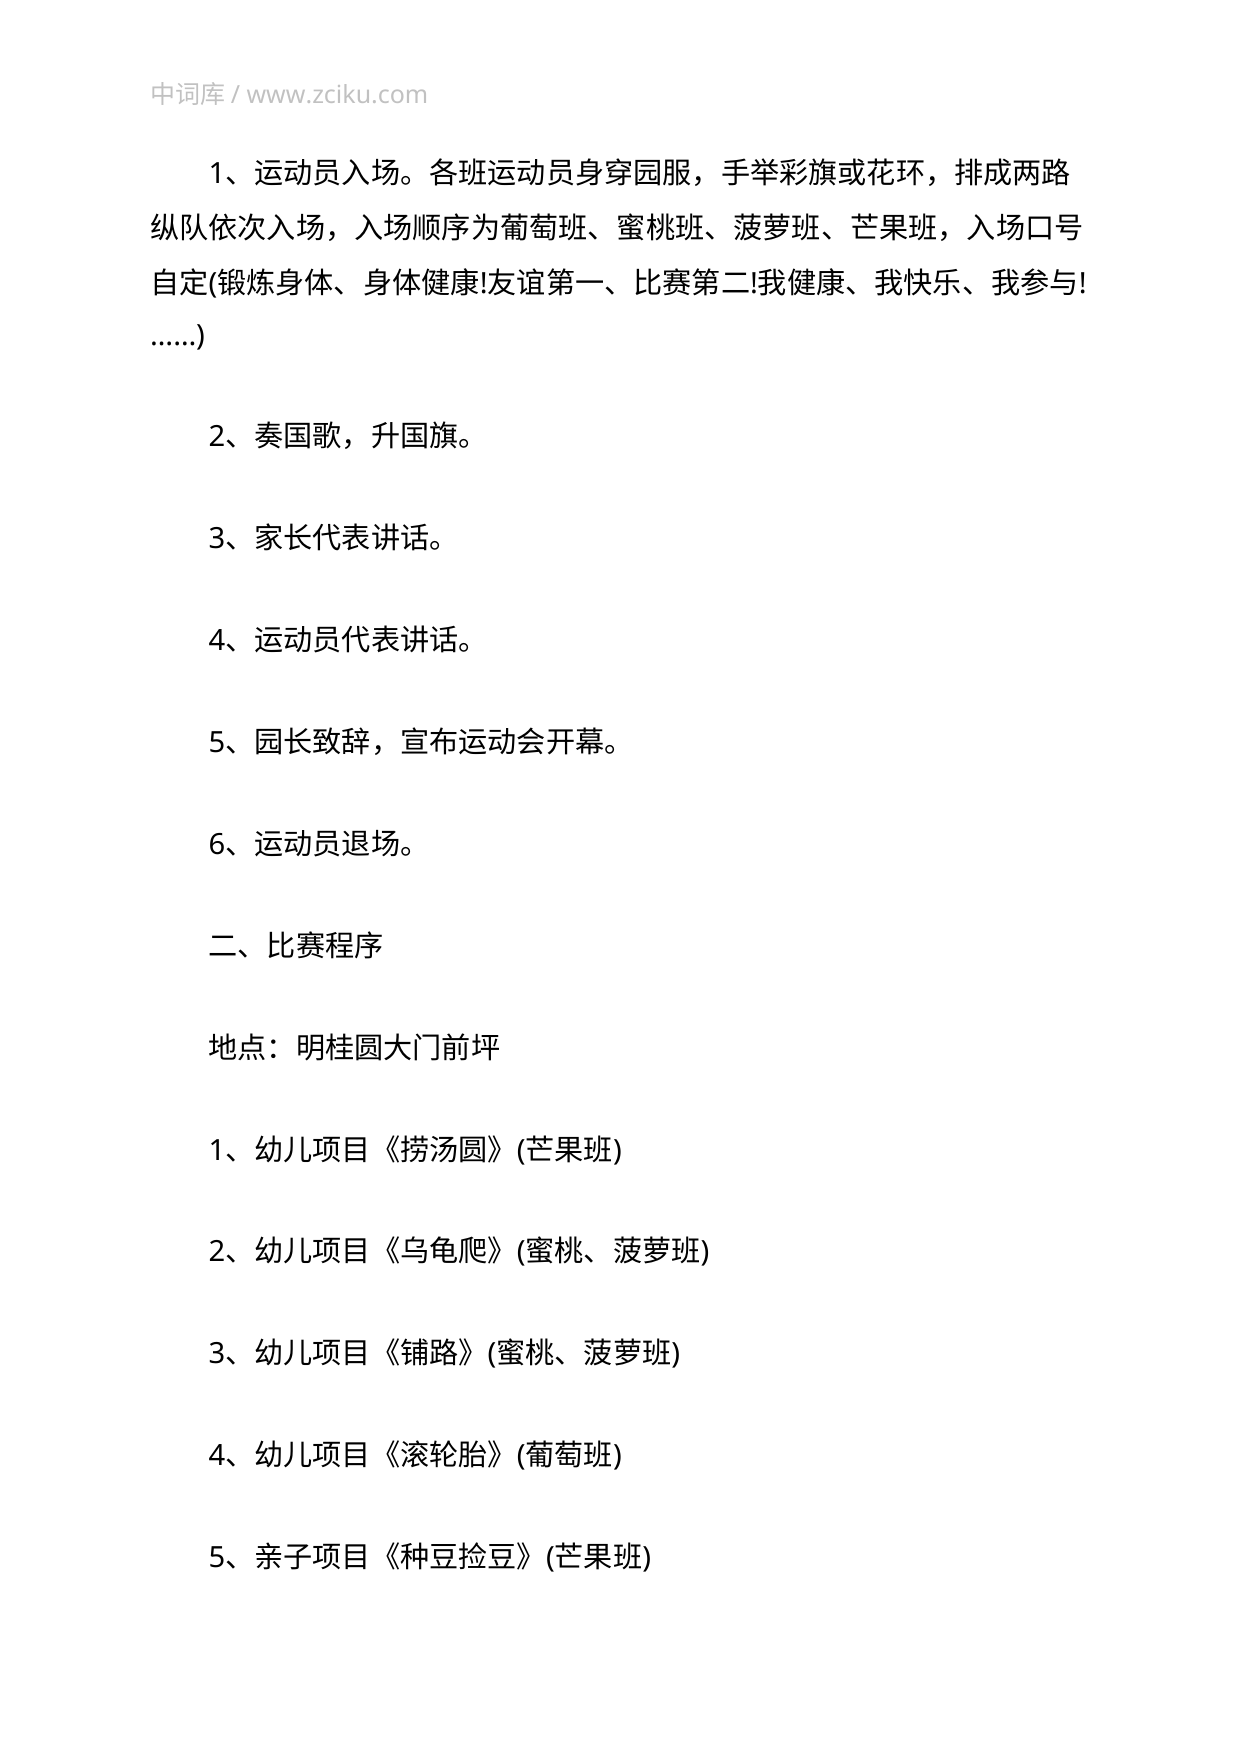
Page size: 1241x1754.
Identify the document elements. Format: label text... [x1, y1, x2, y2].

text 1、运动员入场。各班运动员身穿园服，手举彩旗或花环，排成两路纵队依次入场，入场顺序为葡萄班、蜜桃班、菠萝班、芒果班，入场口号自定(锻炼身体、身体健康!友谊第一、比赛第二!我健康、我快乐、我参与!……) [150, 150, 1090, 354]
text 5、园长致辞，宣布运动会开幕。 [150, 718, 1090, 761]
text 2、幼儿项目《乌龟爬》(蜜桃、菠萝班) [150, 1228, 1090, 1270]
text 6、运动员退场。 [150, 821, 1090, 863]
text 5、亲子项目《种豆捡豆》(芒果班) [150, 1534, 1090, 1576]
text 地点：明桂圆大门前坪 [150, 1024, 1090, 1067]
text 2、奏国歌，升国旗。 [150, 413, 1090, 455]
text 4、运动员代表讲话。 [150, 617, 1090, 659]
text 3、家长代表讲话。 [150, 514, 1090, 557]
text 1、幼儿项目《捞汤圆》(芒果班) [150, 1126, 1090, 1168]
text 3、幼儿项目《铺路》(蜜桃、菠萝班) [150, 1330, 1090, 1372]
text 二、比赛程序 [150, 922, 1090, 965]
text 4、幼儿项目《滚轮胎》(葡萄班) [150, 1432, 1090, 1474]
